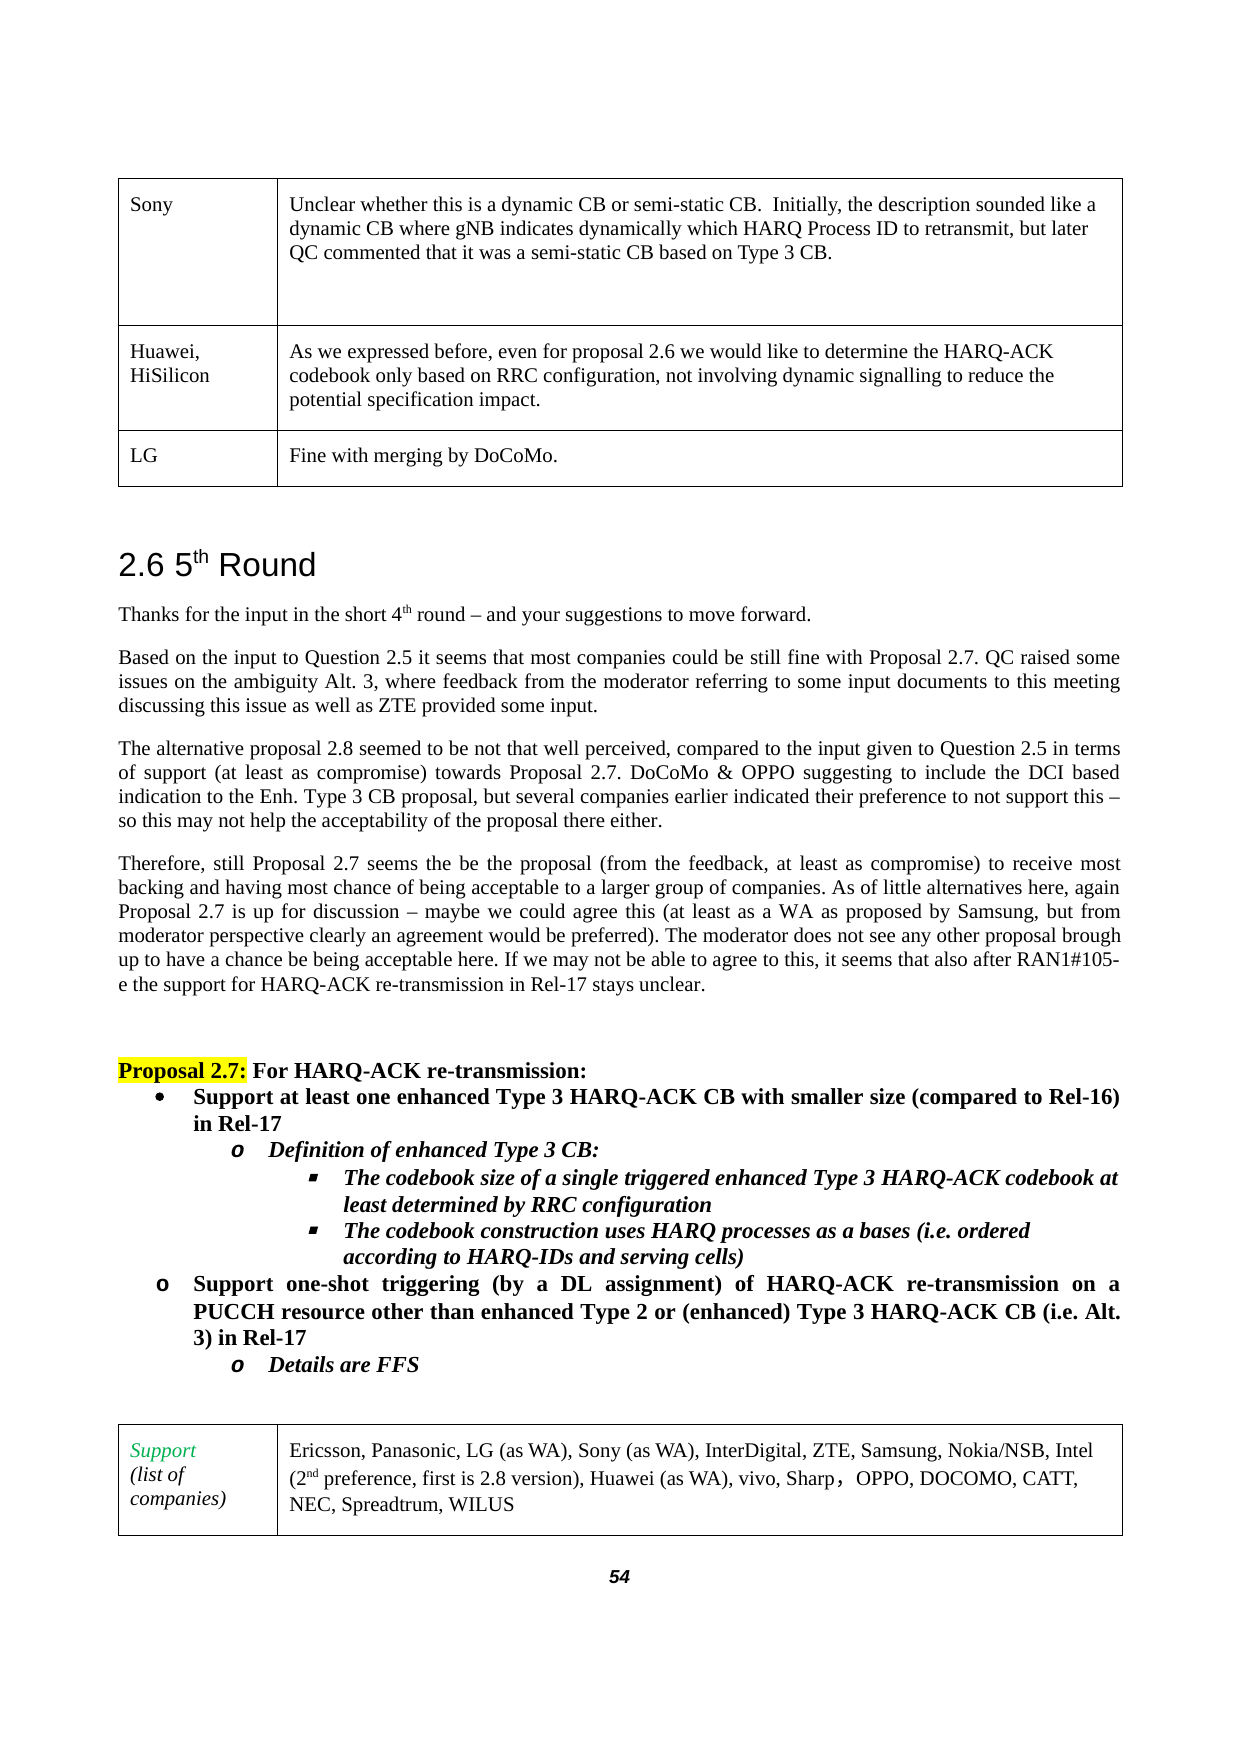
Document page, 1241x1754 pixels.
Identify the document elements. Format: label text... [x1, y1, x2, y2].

text Thanks for the input in the short 4th round – and your suggestions to move forward. [118, 602, 1122, 626]
list The codebook size of a single triggered enhanced Type 3 HARQ-ACK codebook at least determined by RRC configuration [306, 1164, 1122, 1217]
table_header Support (list of companies) [119, 1425, 277, 1535]
text Proposal 2.7: For HARQ-ACK re-transmission: [247, 1057, 1122, 1083]
list Support at least one enhanced Type 3 HARQ-ACK CB with smaller size (compared to Rel-16) in Rel-17 [156, 1083, 1122, 1136]
list Support one-shot triggering (by a DL assignment) of HARQ-ACK re-transmission on a PUCCH resource other than enhanced Type 2 or (enhanced) Type 3 HARQ-ACK CB (i.e. Alt. 3) in Rel-17 [156, 1270, 1122, 1351]
table_cell As we expressed before, even for proposal 2.6 we would like to determine the HARQ-ACK codebook only based on RRC configuration, not involving dynamic signalling to reduce the potential specification impact. [278, 326, 1122, 430]
text Therefore, still Proposal 2.7 seems the be the proposal (from the feedback, at least as compromise) to receive most backing and having most chance of being acceptable to a larger group of companies. As of little alternatives here, again Proposal 2.7 is up for discussion – maybe we could agree this (at least as a WA as proposed by Samsung, but from moderator perspective clearly an agreement would be preferred). The moderator does not see any other proposal brough up to have a chance be being acceptable here. If we may not be able to agree to this, it seems that also after RAN1#105-e the support for HARQ-ACK re-transmission in Rel-17 stays unclear. [118, 851, 1122, 996]
table_cell Huawei, HiSilicon [119, 326, 277, 430]
subtitle 5th Round [118, 545, 1122, 584]
table_cell Sony [119, 179, 277, 325]
table_cell LG [119, 431, 277, 486]
list The codebook construction uses HARQ processes as a bases (i.e. ordered according to HARQ-IDs and serving cells) [306, 1217, 1122, 1270]
list Details are FFS [231, 1351, 1122, 1379]
table_cell Fine with merging by DoCoMo. [278, 431, 1122, 486]
list Definition of enhanced Type 3 CB: [231, 1136, 1122, 1164]
text The alternative proposal 2.8 seemed to be not that well perceived, compared to the input given to Question 2.5 in terms of support (at least as compromise) towards Proposal 2.7. DoCoMo & OPPO suggesting to include the DCI based indication to the Enh. Type 3 CB proposal, but several companies earlier indicated their preference to not support this – so this may not help the acceptability of the proposal there either. [118, 736, 1122, 832]
text Based on the input to Question 2.5 it seems that most companies could be still fine with Proposal 2.7. QC raised some issues on the ambiguity Alt. 3, where feedback from the moderator referring to some input documents to this meeting discussing this issue as well as ZTE provided some input. [118, 645, 1122, 717]
table_cell Unclear whether this is a dynamic CB or semi-static CB. Initially, the description sounded like a dynamic CB where gNB indicates dynamically which HARQ Process ID to retransmit, but later QC commented that it was a semi-static CB based on Type 3 CB. [278, 179, 1122, 325]
table_header Ericsson, Panasonic, LG (as WA), Sony (as WA), InterDigital, ZTE, Samsung, Nokia/NSB, Intel (2nd preference, first is 2.8 version), Huawei (as WA), vivo, Sharp，OPPO, DOCOMO, CATT, NEC, Spreadtrum, WILUS [278, 1425, 1122, 1535]
